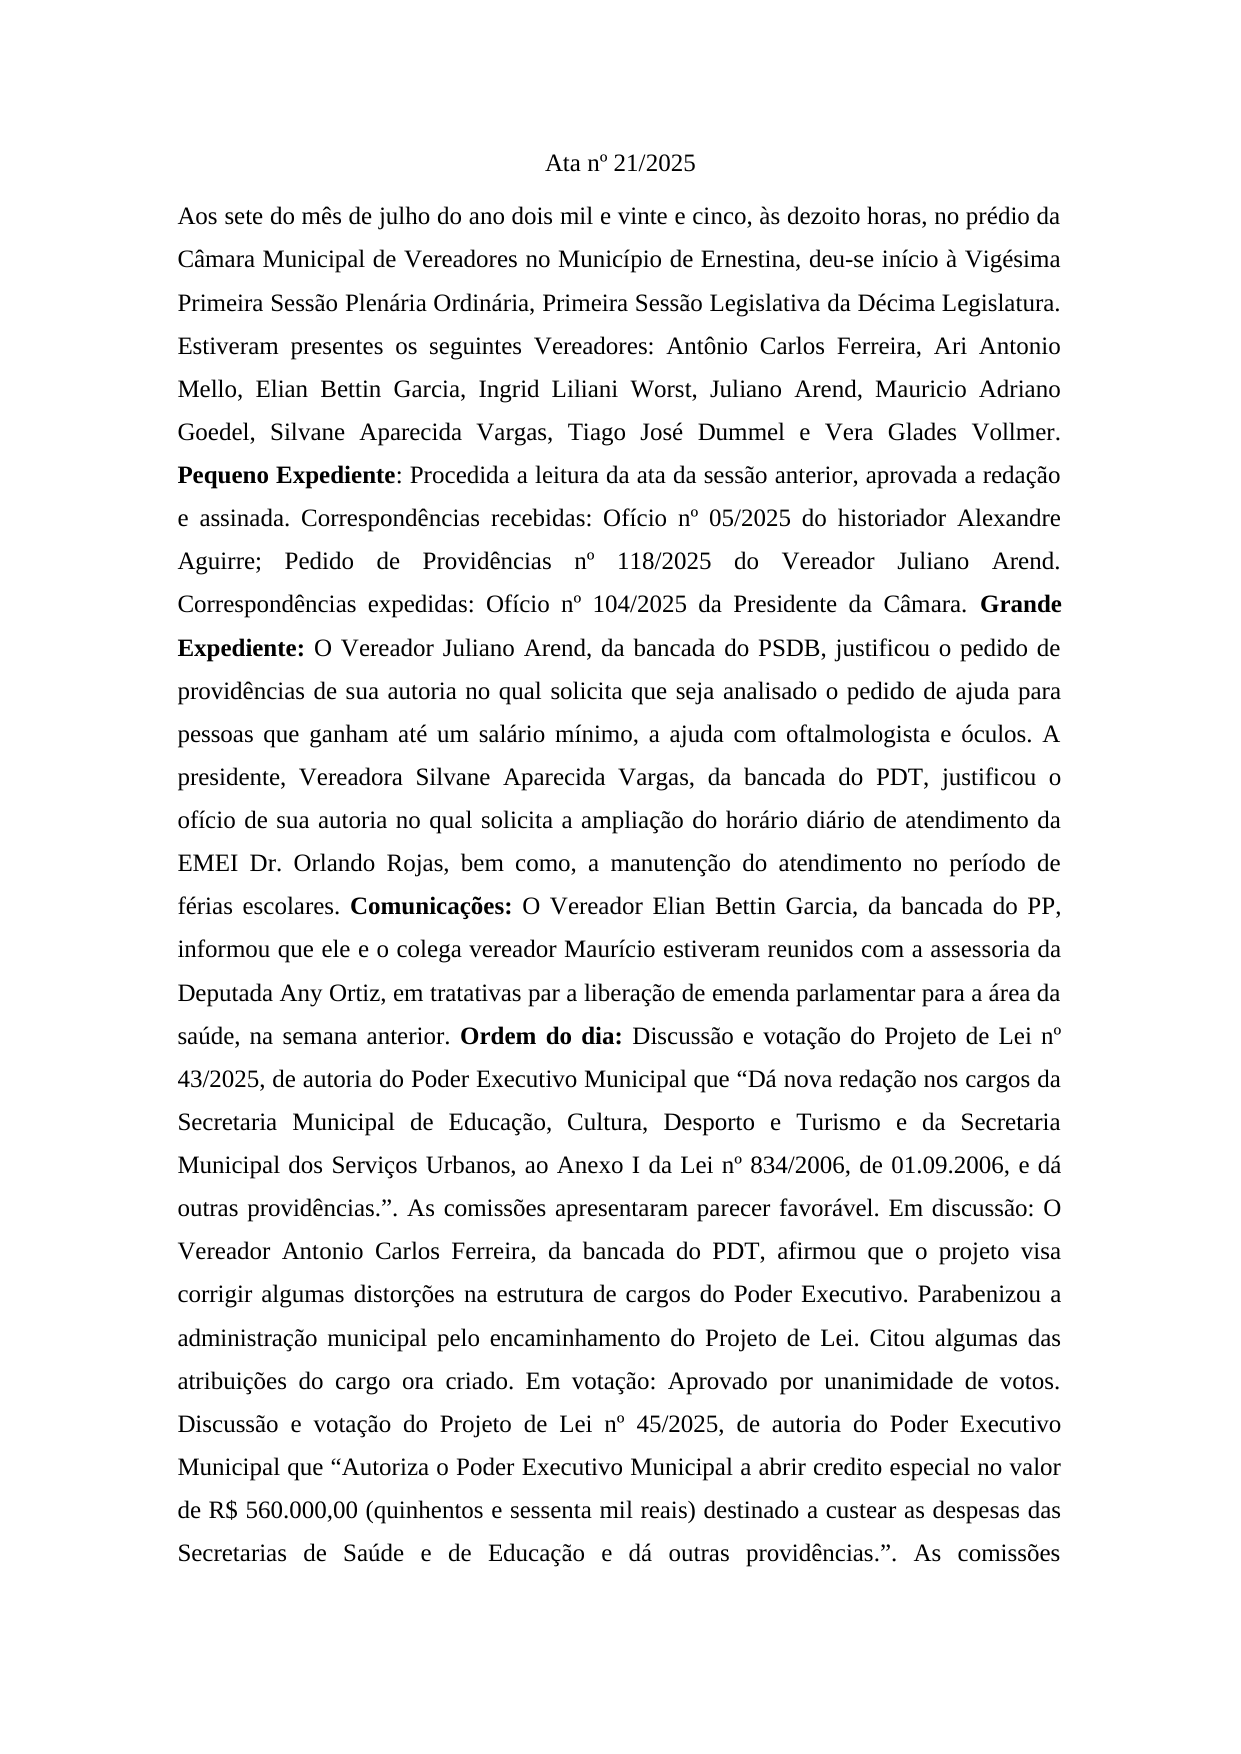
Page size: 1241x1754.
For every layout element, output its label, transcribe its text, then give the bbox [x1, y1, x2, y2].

text Ata nº 21/2025 [177, 148, 1063, 176]
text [177, 201, 1062, 1567]
